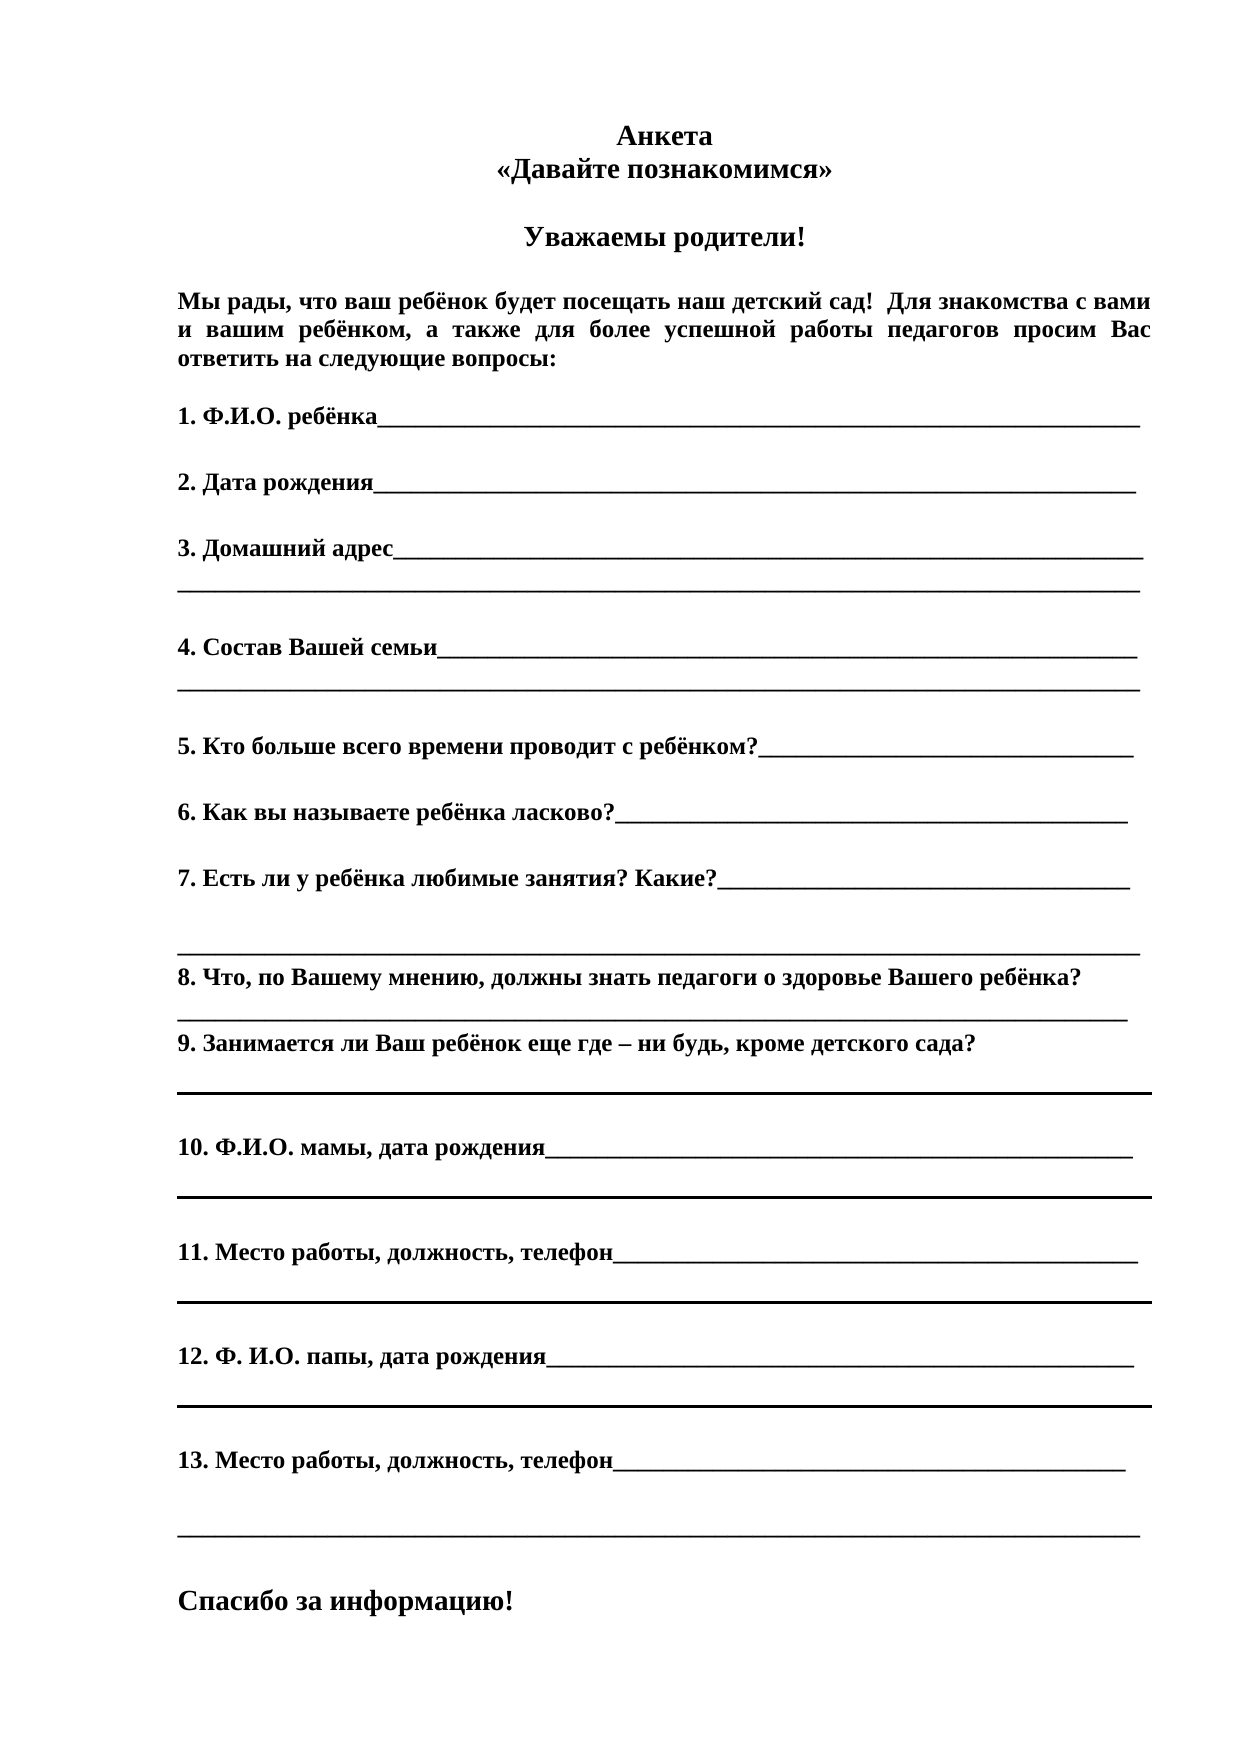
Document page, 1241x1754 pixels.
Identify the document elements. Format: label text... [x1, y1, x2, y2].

text 5. Кто больше всего времени проводит с ребёнком?______________________________ [177, 731, 1152, 760]
text 11. Место работы, должность, телефон__________________________________________ [177, 1237, 1152, 1266]
text ____________________________________________________________________________ [177, 995, 1152, 1024]
text 12. Ф. И.О. папы, дата рождения_______________________________________________ [177, 1341, 1152, 1370]
text 9. Занимается ли Ваш ребёнок еще где – ни будь, кроме детского сада? [177, 1028, 1152, 1057]
text 10. Ф.И.О. мамы, дата рождения_______________________________________________ [177, 1132, 1152, 1161]
text 7. Есть ли у ребёнка любимые занятия? Какие?_________________________________ [177, 863, 1152, 892]
text Мы рады, что ваш ребёнок будет посещать наш детский сад! Для знакомства с вами и вашим ребёнком, а также для более успешной работы педагогов просим Вас ответить на следующие вопросы: [177, 286, 1152, 372]
text 4. Состав Вашей семьи________________________________________________________ [177, 632, 1152, 661]
text Спасибо за информацию! [177, 1583, 1152, 1616]
text _____________________________________________________________________________ [177, 1511, 1152, 1540]
text _____________________________________________________________________________ [177, 665, 1152, 694]
text Уважаемы родители! [177, 219, 1152, 252]
text 1. Ф.И.О. ребёнка_____________________________________________________________ [177, 401, 1152, 429]
text 13. Место работы, должность, телефон_________________________________________ [177, 1445, 1152, 1474]
text Анкета [177, 118, 1152, 152]
text _____________________________________________________________________________ [177, 929, 1152, 958]
text 6. Как вы называете ребёнка ласково?_________________________________________ [177, 797, 1152, 826]
text _____________________________________________________________________________ [177, 566, 1152, 595]
text «Давайте познакомимся» [177, 152, 1152, 185]
text 3. Домашний адрес____________________________________________________________ [177, 533, 1152, 562]
text 2. Дата рождения_____________________________________________________________ [177, 467, 1152, 496]
text 8. Что, по Вашему мнению, должны знать педагоги о здоровье Вашего ребёнка? [177, 962, 1152, 991]
